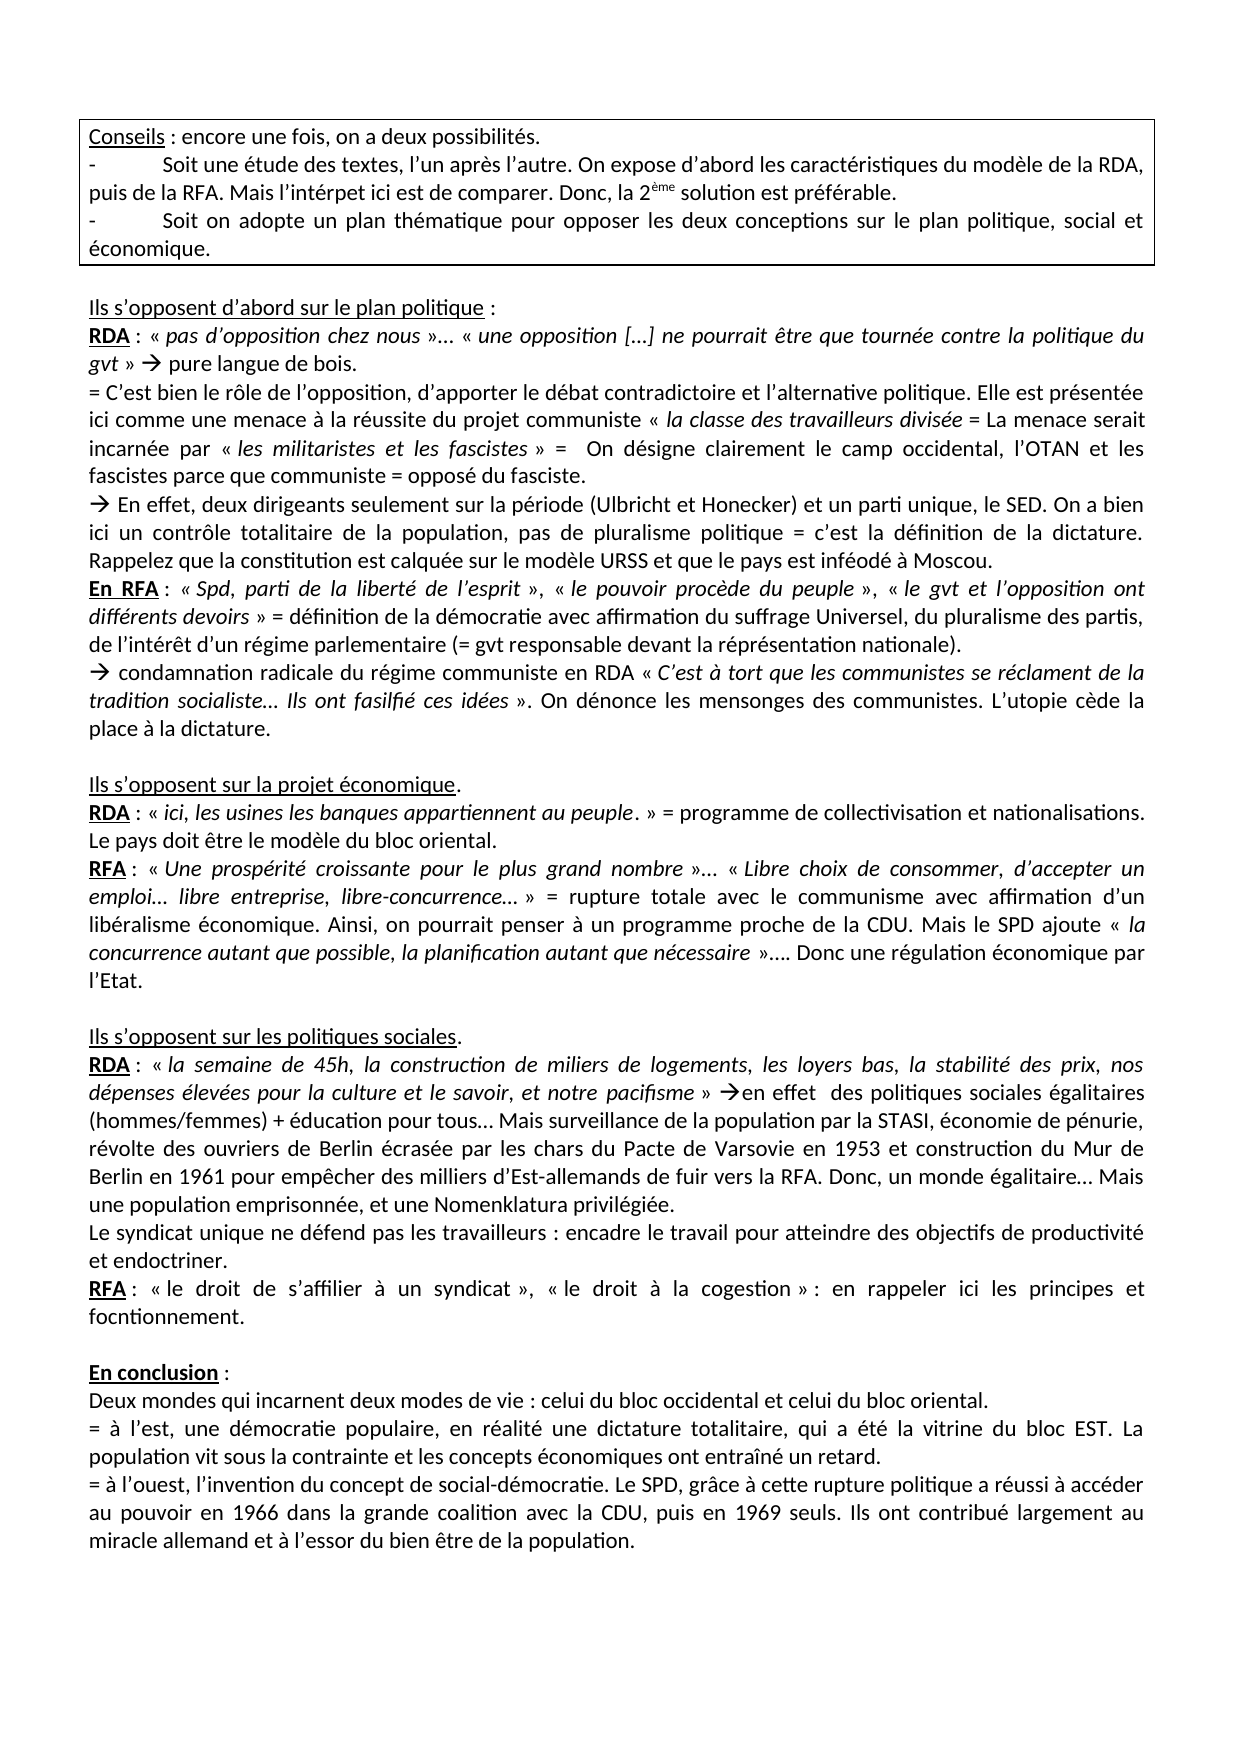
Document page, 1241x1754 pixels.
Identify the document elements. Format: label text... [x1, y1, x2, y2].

text = C’est bien le rôle de l’opposition, d’apporter le débat contradictoire et l’alternative politique. Elle est présentée ici comme une menace à la réussite du projet communiste « la classe des travailleurs divisée = La menace serait incarnée par « les militaristes et les fascistes » = On désigne clairement le camp occidental, l’OTAN et les fascistes parce que communiste = opposé du fasciste. [89, 378, 1146, 490]
text En RFA : « Spd, parti de la liberté de l’esprit », « le pouvoir procède du peuple », « le gvt et l’opposition ont différents devoirs » = définition de la démocratie avec affirmation du suffrage Universel, du pluralisme des partis, de l’intérêt d’un régime parlementaire (= gvt responsable devant la réprésentation nationale). [89, 574, 1146, 658]
text En effet, deux dirigeants seulement sur la période (Ulbricht et Honecker) et un parti unique, le SED. On a bien ici un contrôle totalitaire de la population, pas de pluralisme politique = c’est la définition de la dictature. Rappelez que la constitution est calquée sur le modèle URSS et que le pays est inféodé à Moscou. [89, 490, 1146, 574]
text RFA : « le droit de s’affilier à un syndicat », « le droit à la cogestion » : en rappeler ici les principes et focntionnement. [89, 1274, 1146, 1330]
text Ils s’opposent sur la projet économique. [89, 770, 1146, 798]
text Ils s’opposent sur les politiques sociales. [89, 1022, 1146, 1050]
text = à l’est, une démocratie populaire, en réalité une dictature totalitaire, qui a été la vitrine du bloc EST. La population vit sous la contrainte et les concepts économiques ont entraîné un retard. [89, 1414, 1146, 1470]
list Soit on adopte un plan thématique pour opposer les deux conceptions sur le plan politique, social et économique. [80, 203, 1154, 264]
text RFA : « Une prospérité croissante pour le plus grand nombre »… « Libre choix de consommer, d’accepter un emploi… libre entreprise, libre-concurrence… » = rupture totale avec le communisme avec affirmation d’un libéralisme économique. Ainsi, on pourrait penser à un programme proche de la CDU. Mais le SPD ajoute « la concurrence autant que possible, la planification autant que nécessaire »…. Donc une régulation économique par l’Etat. [89, 854, 1146, 994]
text RDA : « ici, les usines les banques appartiennent au peuple. » = programme de collectivisation et nationalisations. Le pays doit être le modèle du bloc oriental. [89, 798, 1146, 854]
text Deux mondes qui incarnent deux modes de vie : celui du bloc occidental et celui du bloc oriental. [89, 1386, 1146, 1414]
text Conseils : encore une fois, on a deux possibilités. [80, 120, 1154, 150]
text Le syndicat unique ne défend pas les travailleurs : encadre le travail pour atteindre des objectifs de productivité et endoctriner. [89, 1218, 1146, 1274]
text condamnation radicale du régime communiste en RDA « C’est à tort que les communistes se réclament de la tradition socialiste… Ils ont fasilfié ces idées ». On dénonce les mensonges des communistes. L’utopie cède la place à la dictature. [89, 658, 1146, 742]
list Soit une étude des textes, l’un après l’autre. On expose d’abord les caractéristiques du modèle de la RDA, puis de la RFA. Mais l’intérpet ici est de comparer. Donc, la 2ème solution est préférable. [89, 150, 1146, 203]
text RDA : « pas d’opposition chez nous »… « une opposition […] ne pourrait être que tournée contre la politique du gvt » pure langue de bois. [89, 322, 1146, 378]
text Ils s’opposent d’abord sur le plan politique : [89, 293, 1146, 322]
text RDA : « la semaine de 45h, la construction de miliers de logements, les loyers bas, la stabilité des prix, nos dépenses élevées pour la culture et le savoir, et notre pacifisme » en effet des politiques sociales égalitaires (hommes/femmes) + éducation pour tous… Mais surveillance de la population par la STASI, économie de pénurie, révolte des ouvriers de Berlin écrasée par les chars du Pacte de Varsovie en 1953 et construction du Mur de Berlin en 1961 pour empêcher des milliers d’Est-allemands de fuir vers la RFA. Donc, un monde égalitaire… Mais une population emprisonnée, et une Nomenklatura privilégiée. [89, 1050, 1146, 1218]
text = à l’ouest, l’invention du concept de social-démocratie. Le SPD, grâce à cette rupture politique a réussi à accéder au pouvoir en 1966 dans la grande coalition avec la CDU, puis en 1969 seuls. Ils ont contribué largement au miracle allemand et à l’essor du bien être de la population. [89, 1470, 1146, 1554]
text En conclusion : [89, 1358, 1146, 1386]
